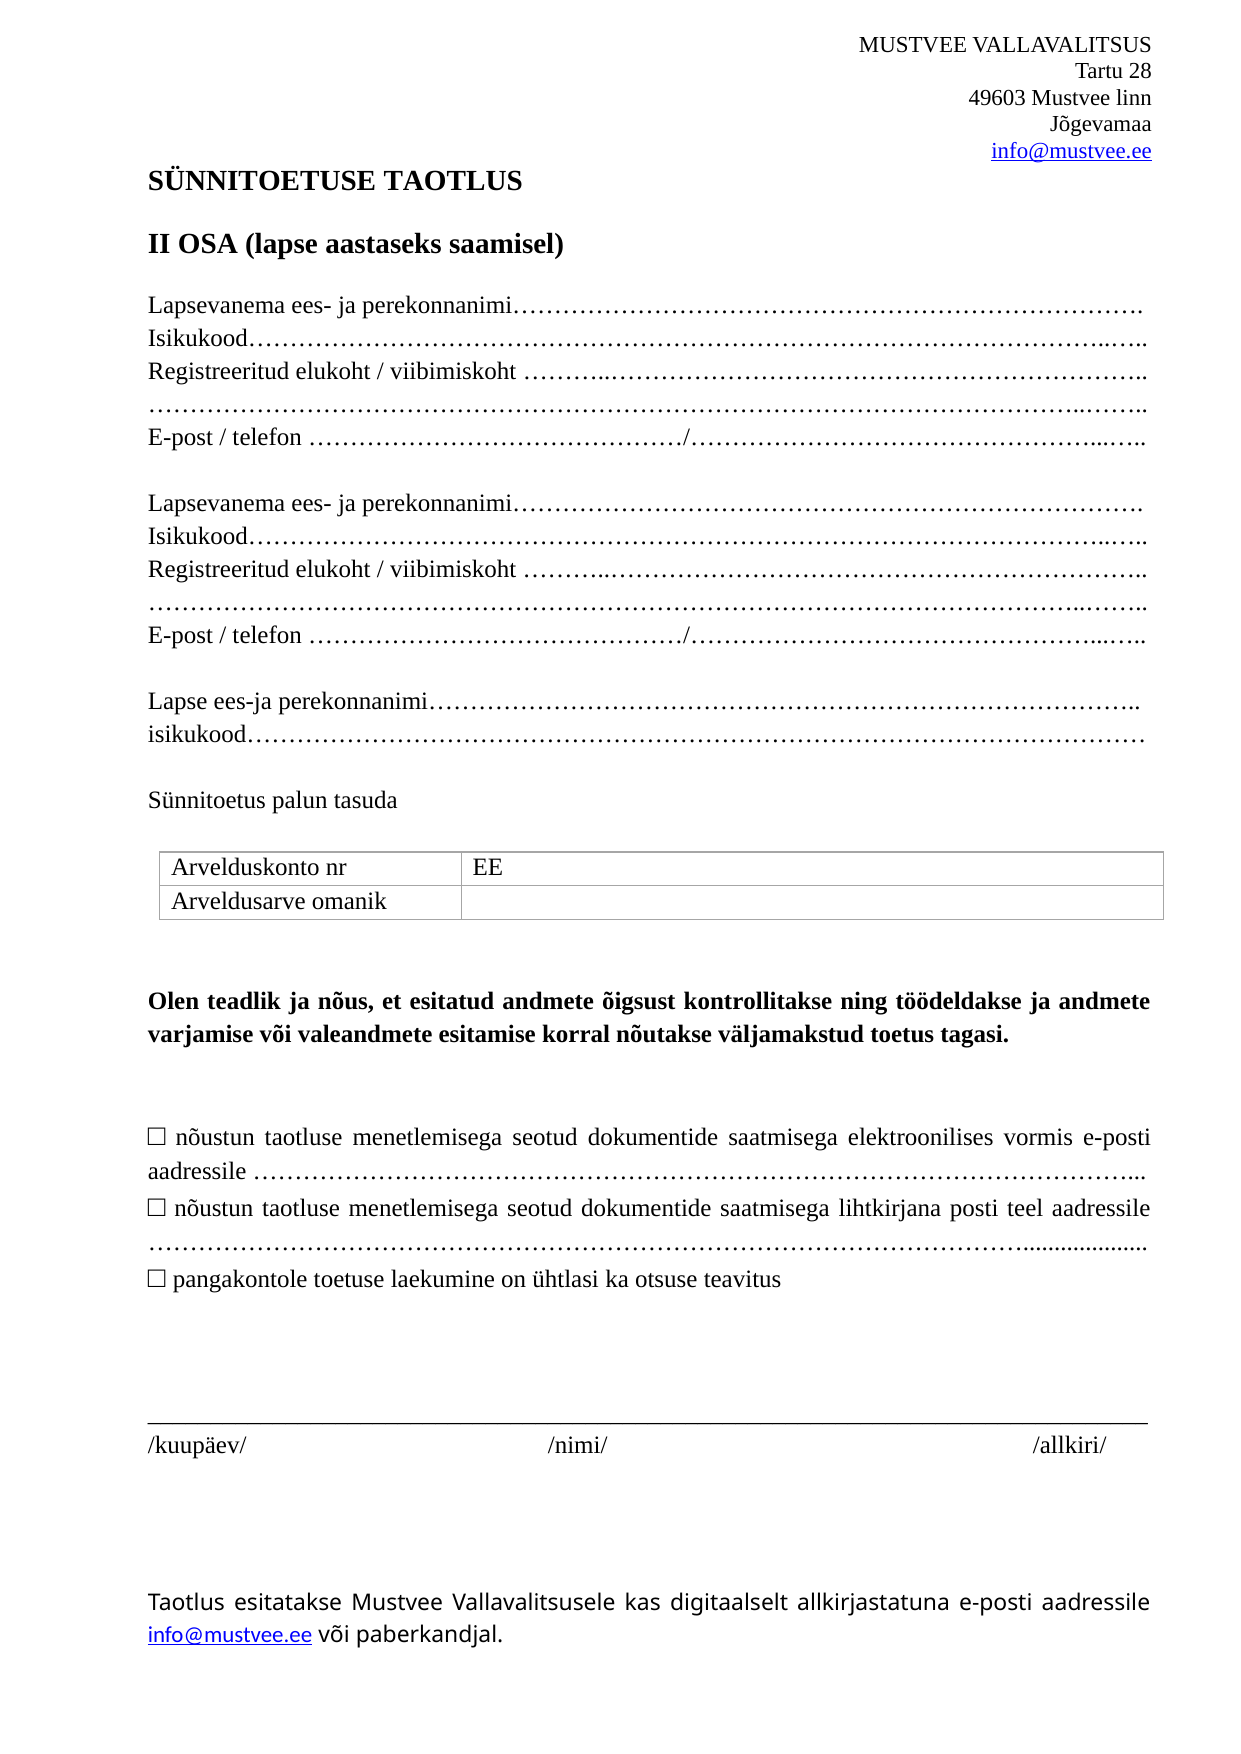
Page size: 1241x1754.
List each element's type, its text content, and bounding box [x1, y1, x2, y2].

table_header Arvelduskonto nr [160, 853, 461, 885]
text □ pangakontole toetuse laekumine on ühtlasi ka otsuse teavitus [148, 1260, 1152, 1293]
table_header EE [462, 853, 1163, 885]
text Registreeritud elukoht / viibimiskoht ………..……………………………………………………….. [148, 554, 1152, 583]
text □ nõustun taotluse menetlemisega seotud dokumentide saatmisega elektroonilises vormis e-posti aadressile ……………………………………………………………………………………………... [148, 1118, 1152, 1185]
text Sünnitoetus palun tasuda [148, 785, 1152, 814]
text Lapsevanema ees- ja perekonnanimi…………………………………………………………………. [148, 488, 1152, 517]
text Isikukood…………………………………………………………………………………………..….. [148, 521, 1152, 550]
text Registreeritud elukoht / viibimiskoht ………..……………………………………………………….. [148, 356, 1152, 385]
text SÜNNITOETUSE TAOTLUS [148, 163, 1152, 197]
text Lapsevanema ees- ja perekonnanimi…………………………………………………………………. [148, 290, 1152, 319]
text ________________________________________________________________________________ [148, 1398, 1152, 1426]
table_cell [462, 886, 1163, 919]
text isikukood……………………………………………………………………………………………… [148, 719, 1152, 748]
text II OSA (lapse aastaseks saamisel) [148, 227, 1152, 260]
text Lapse ees-ja perekonnanimi………………………………………………………………………….. [148, 686, 1152, 715]
text □ nõustun taotluse menetlemisega seotud dokumentide saatmisega lihtkirjana posti teel aadressile …………………………………………………………………………………………….................... [148, 1189, 1152, 1256]
text /kuupäev/ /nimi/ /allkiri/ [148, 1431, 1152, 1459]
text Olen teadlik ja nõus, et esitatud andmete õigsust kontrollitakse ning töödeldakse ja andmete varjamise või valeandmete esitamise korral nõutakse väljamakstud toetus tagasi. [148, 986, 1152, 1048]
text …………………………………………………………………………………………………..…….. [148, 587, 1152, 616]
text E-post / telefon ………………………………………/…………………………………………...….. [148, 620, 1152, 649]
text E-post / telefon ………………………………………/…………………………………………...….. [148, 422, 1152, 451]
text Isikukood…………………………………………………………………………………………..….. [148, 323, 1152, 352]
table_cell Arveldusarve omanik [160, 886, 461, 919]
text …………………………………………………………………………………………………..…….. [148, 389, 1152, 418]
